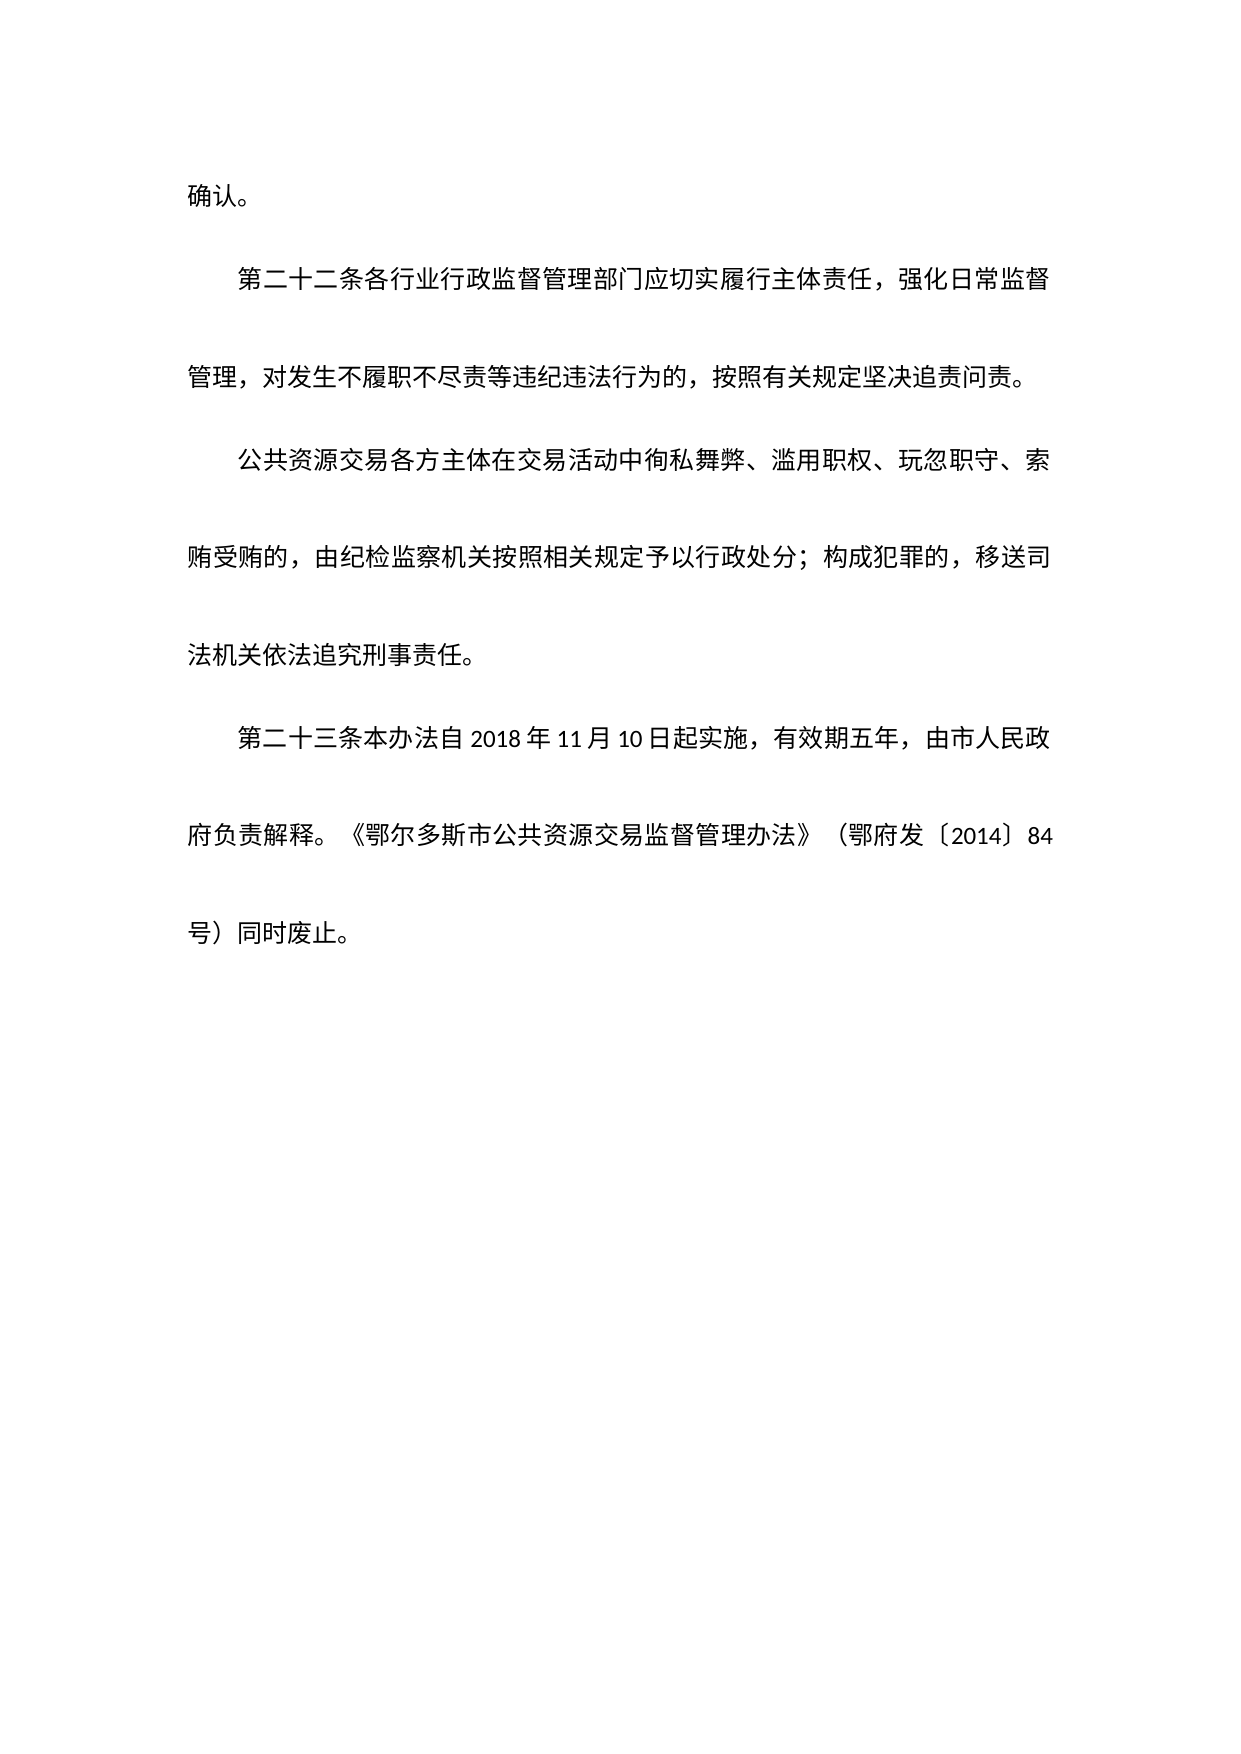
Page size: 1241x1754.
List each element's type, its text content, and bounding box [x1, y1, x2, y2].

text 第二十二条各行业行政监督管理部门应切实履行主体责任，强化日常监督管理，对发生不履职不尽责等违纪违法行为的，按照有关规定坚决追责问责。 [187, 245, 1053, 408]
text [187, 162, 1053, 227]
text 公共资源交易各方主体在交易活动中徇私舞弊、滥用职权、玩忽职守、索贿受贿的，由纪检监察机关按照相关规定予以行政处分；构成犯罪的，移送司法机关依法追究刑事责任。 [187, 426, 1053, 686]
text 第二十三条本办法自2018年11月10日起实施，有效期五年，由市人民政府负责解释。《鄂尔多斯市公共资源交易监督管理办法》（鄂府发〔2014〕84号）同时废止。 [187, 704, 1053, 964]
